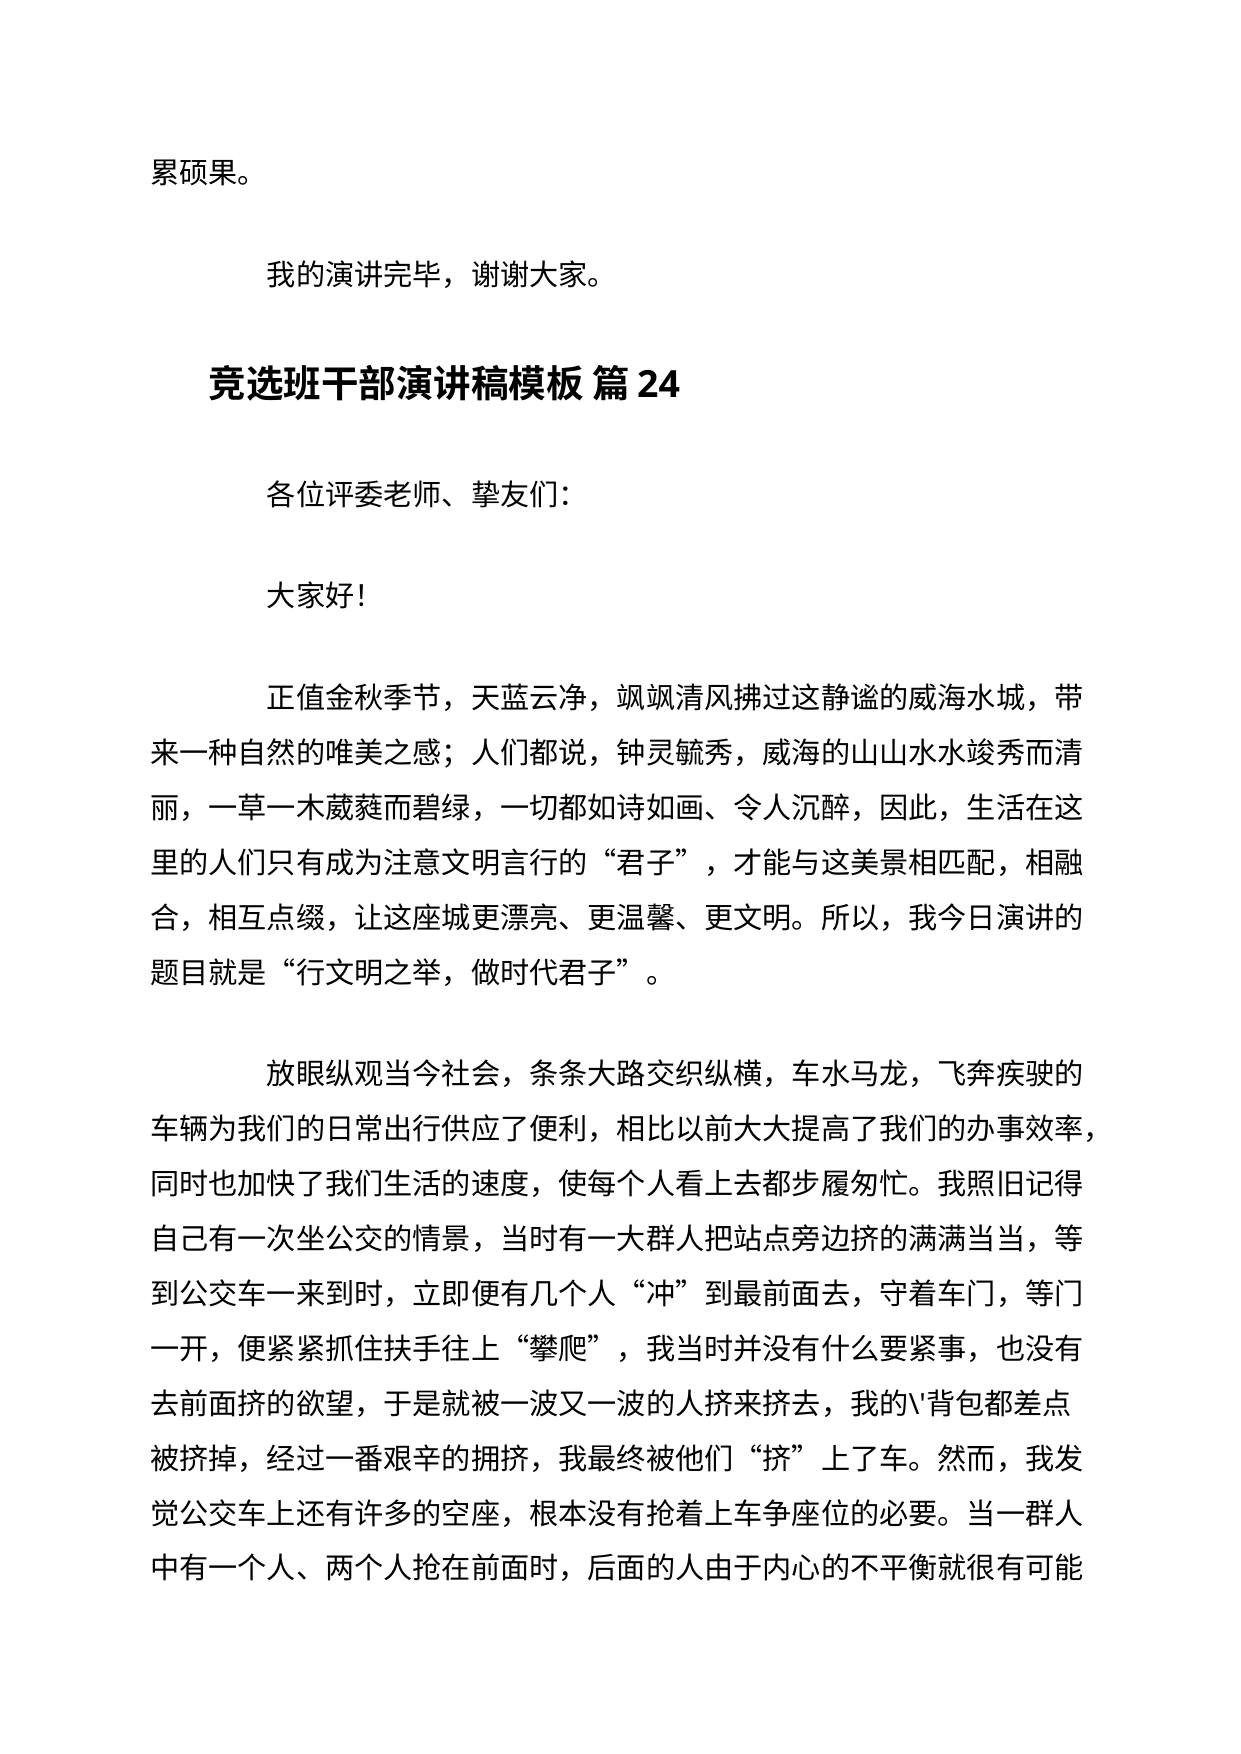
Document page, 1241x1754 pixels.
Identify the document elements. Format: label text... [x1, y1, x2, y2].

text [150, 1051, 1090, 1587]
text 正值金秋季节，天蓝云净，飒飒清风拂过这静谧的威海水城，带来一种自然的唯美之感；人们都说，钟灵毓秀，威海的山山水水竣秀而清丽，一草一木葳蕤而碧绿，一切都如诗如画、令人沉醉，因此，生活在这里的人们只有成为注意文明言行的“君子”，才能与这美景相匹配，相融合，相互点缀，让这座城更漂亮、更温馨、更文明。所以，我今日演讲的题目就是“行文明之举，做时代君子”。 [150, 675, 1090, 991]
text 我的演讲完毕，谢谢大家。 [150, 252, 1090, 294]
text 竞选班干部演讲稿模板 篇24 [150, 353, 1090, 408]
text 大家好！ [150, 573, 1090, 615]
text 各位评委老师、挚友们： [150, 471, 1090, 513]
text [150, 150, 1090, 192]
